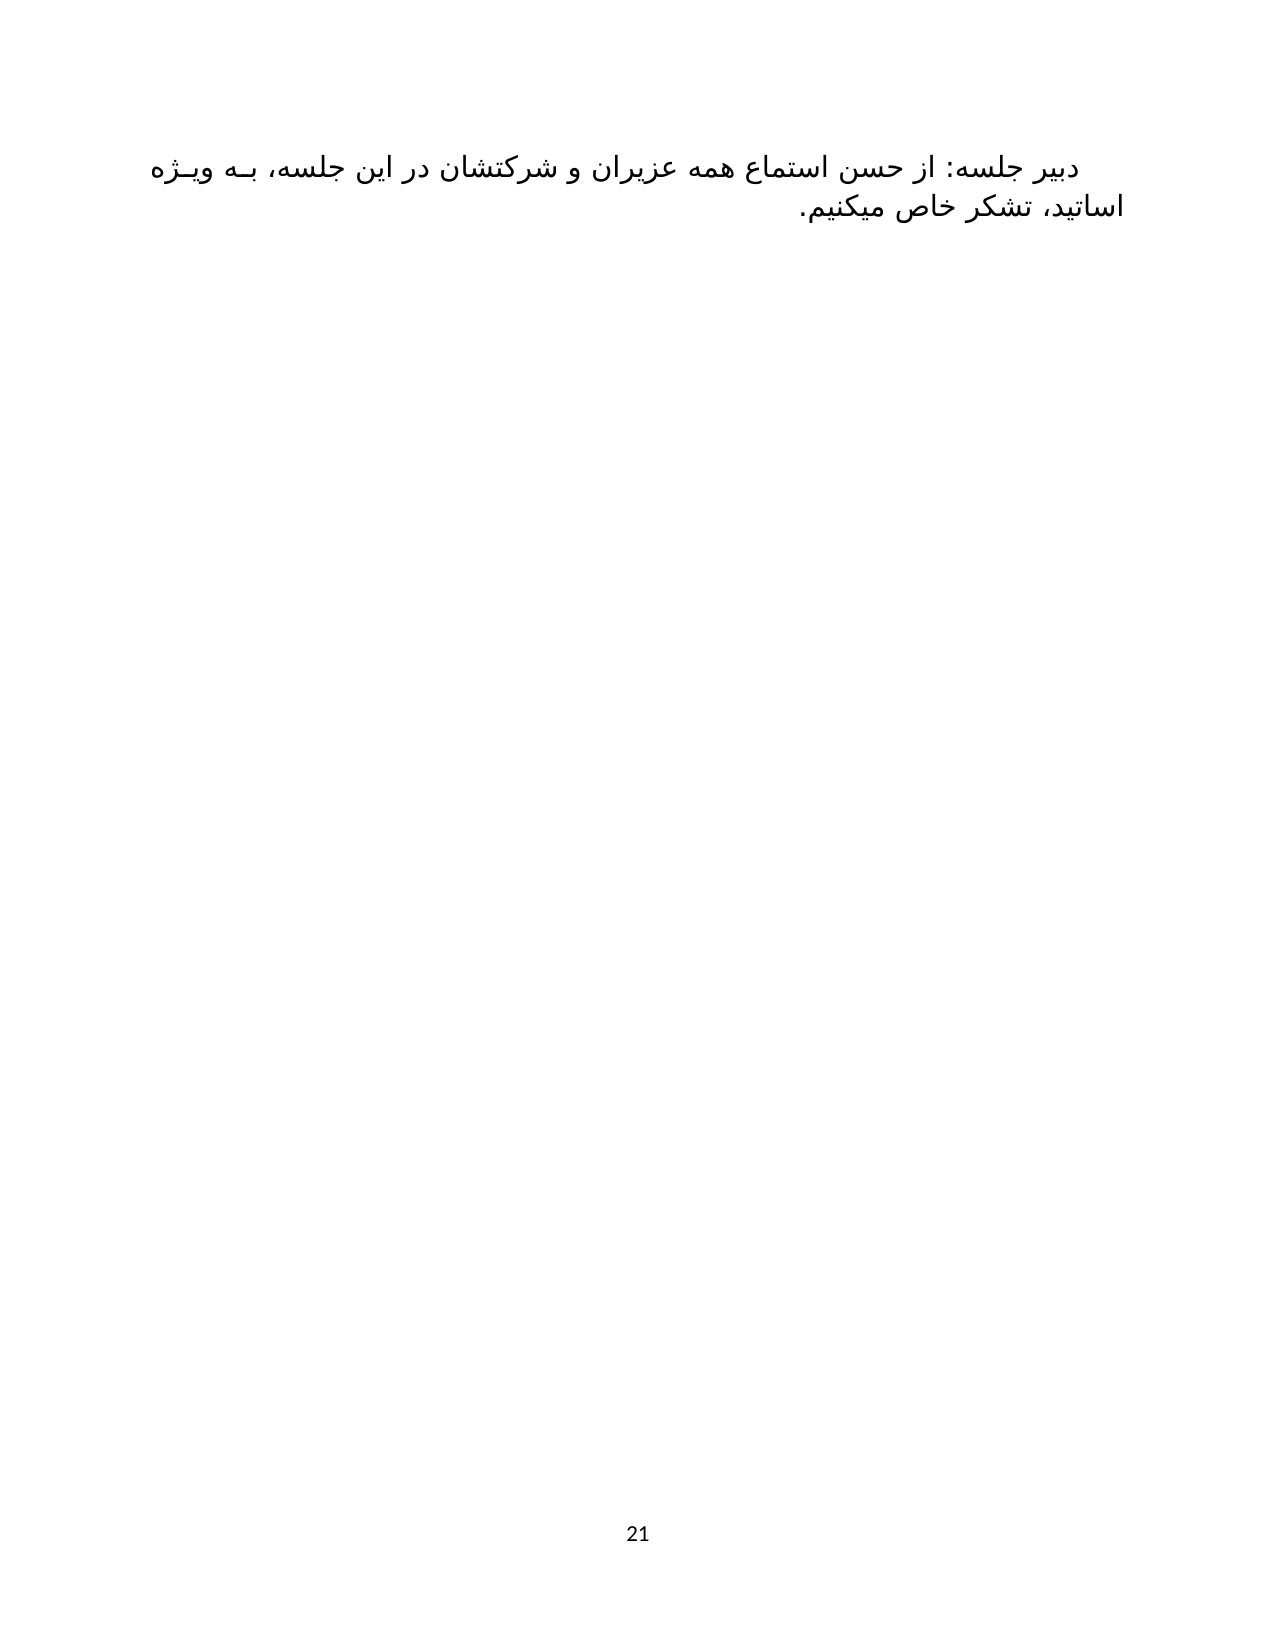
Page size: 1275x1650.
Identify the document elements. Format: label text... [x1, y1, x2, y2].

text دبیر جلسه: از حسن استماع همه عزیران و شرکتشان در این جلسه، به ویژه اساتید، تشکر خاص میکنیم. [150, 150, 1124, 223]
